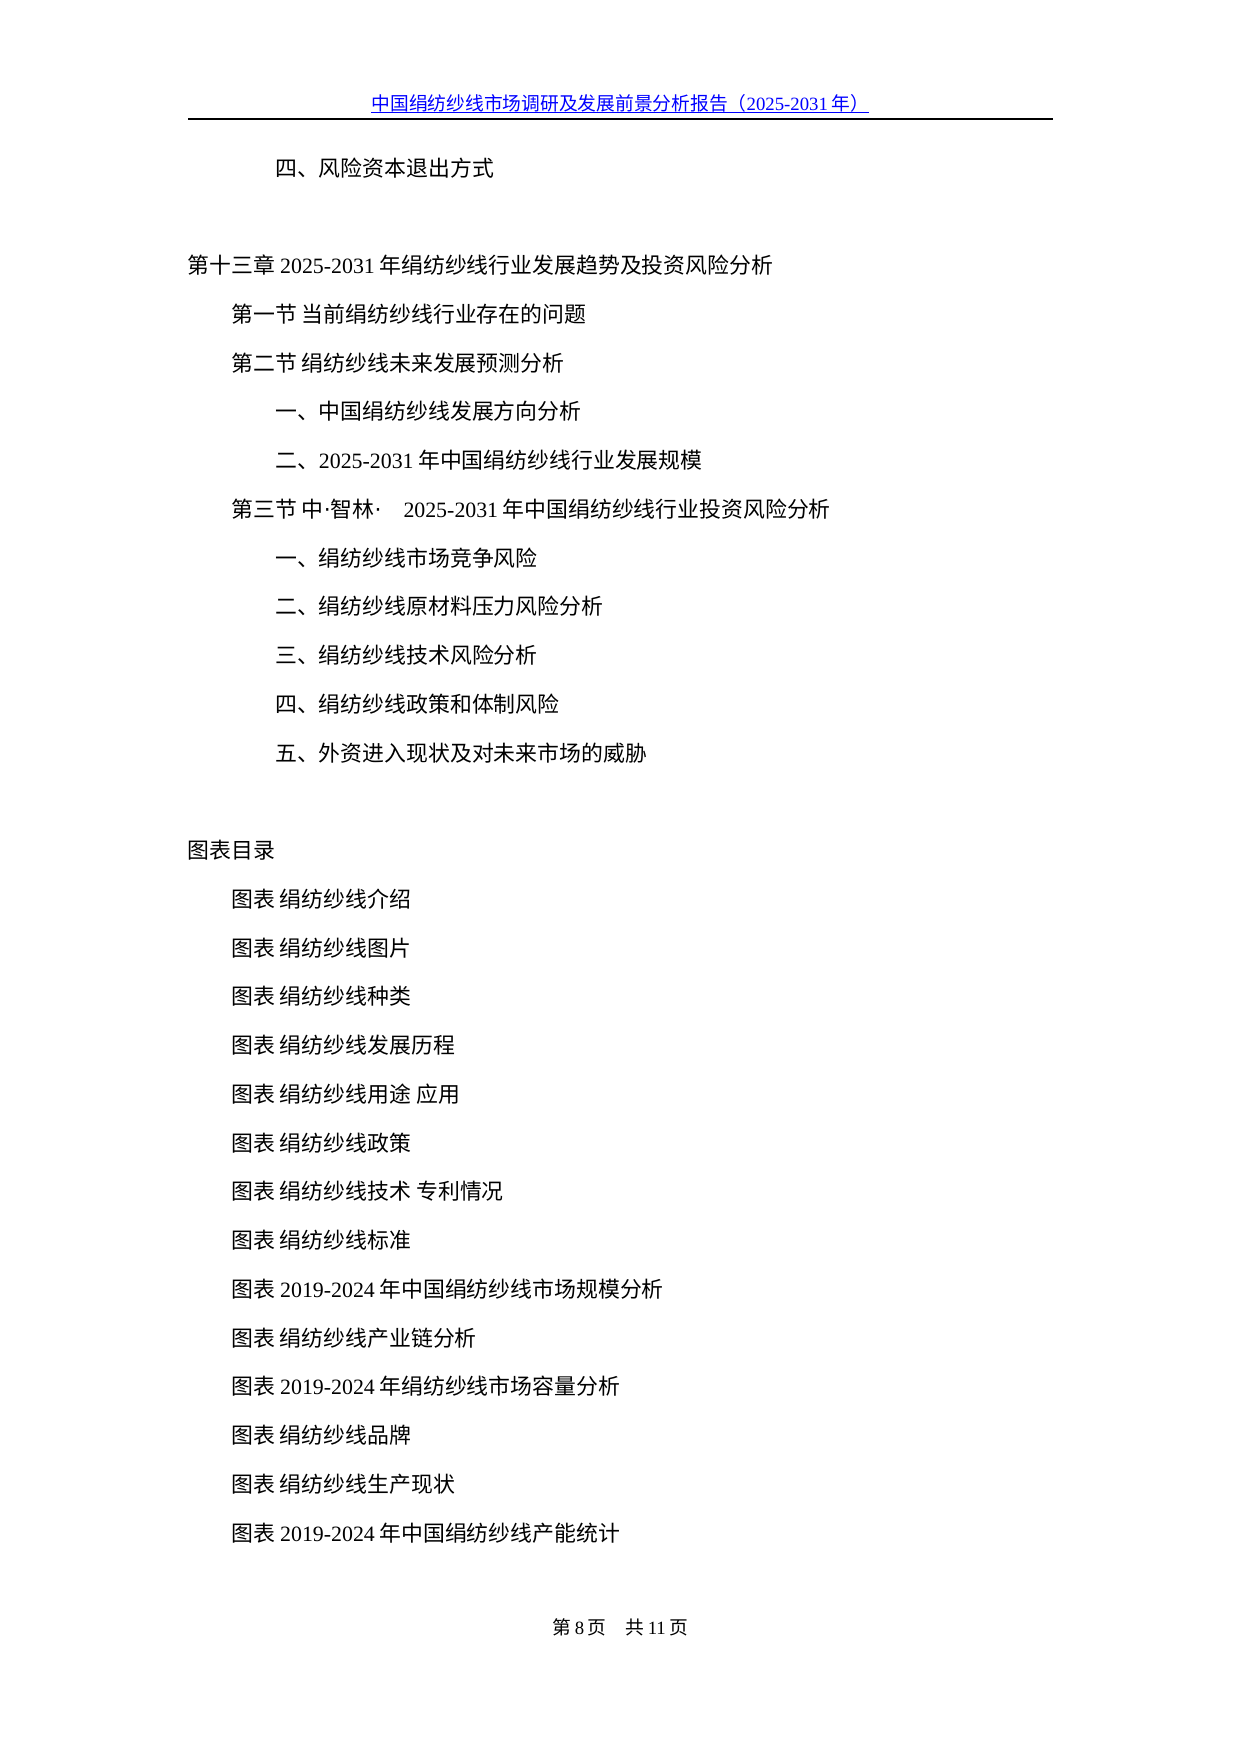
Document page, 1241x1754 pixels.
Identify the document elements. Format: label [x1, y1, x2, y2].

text [187, 150, 1053, 1548]
